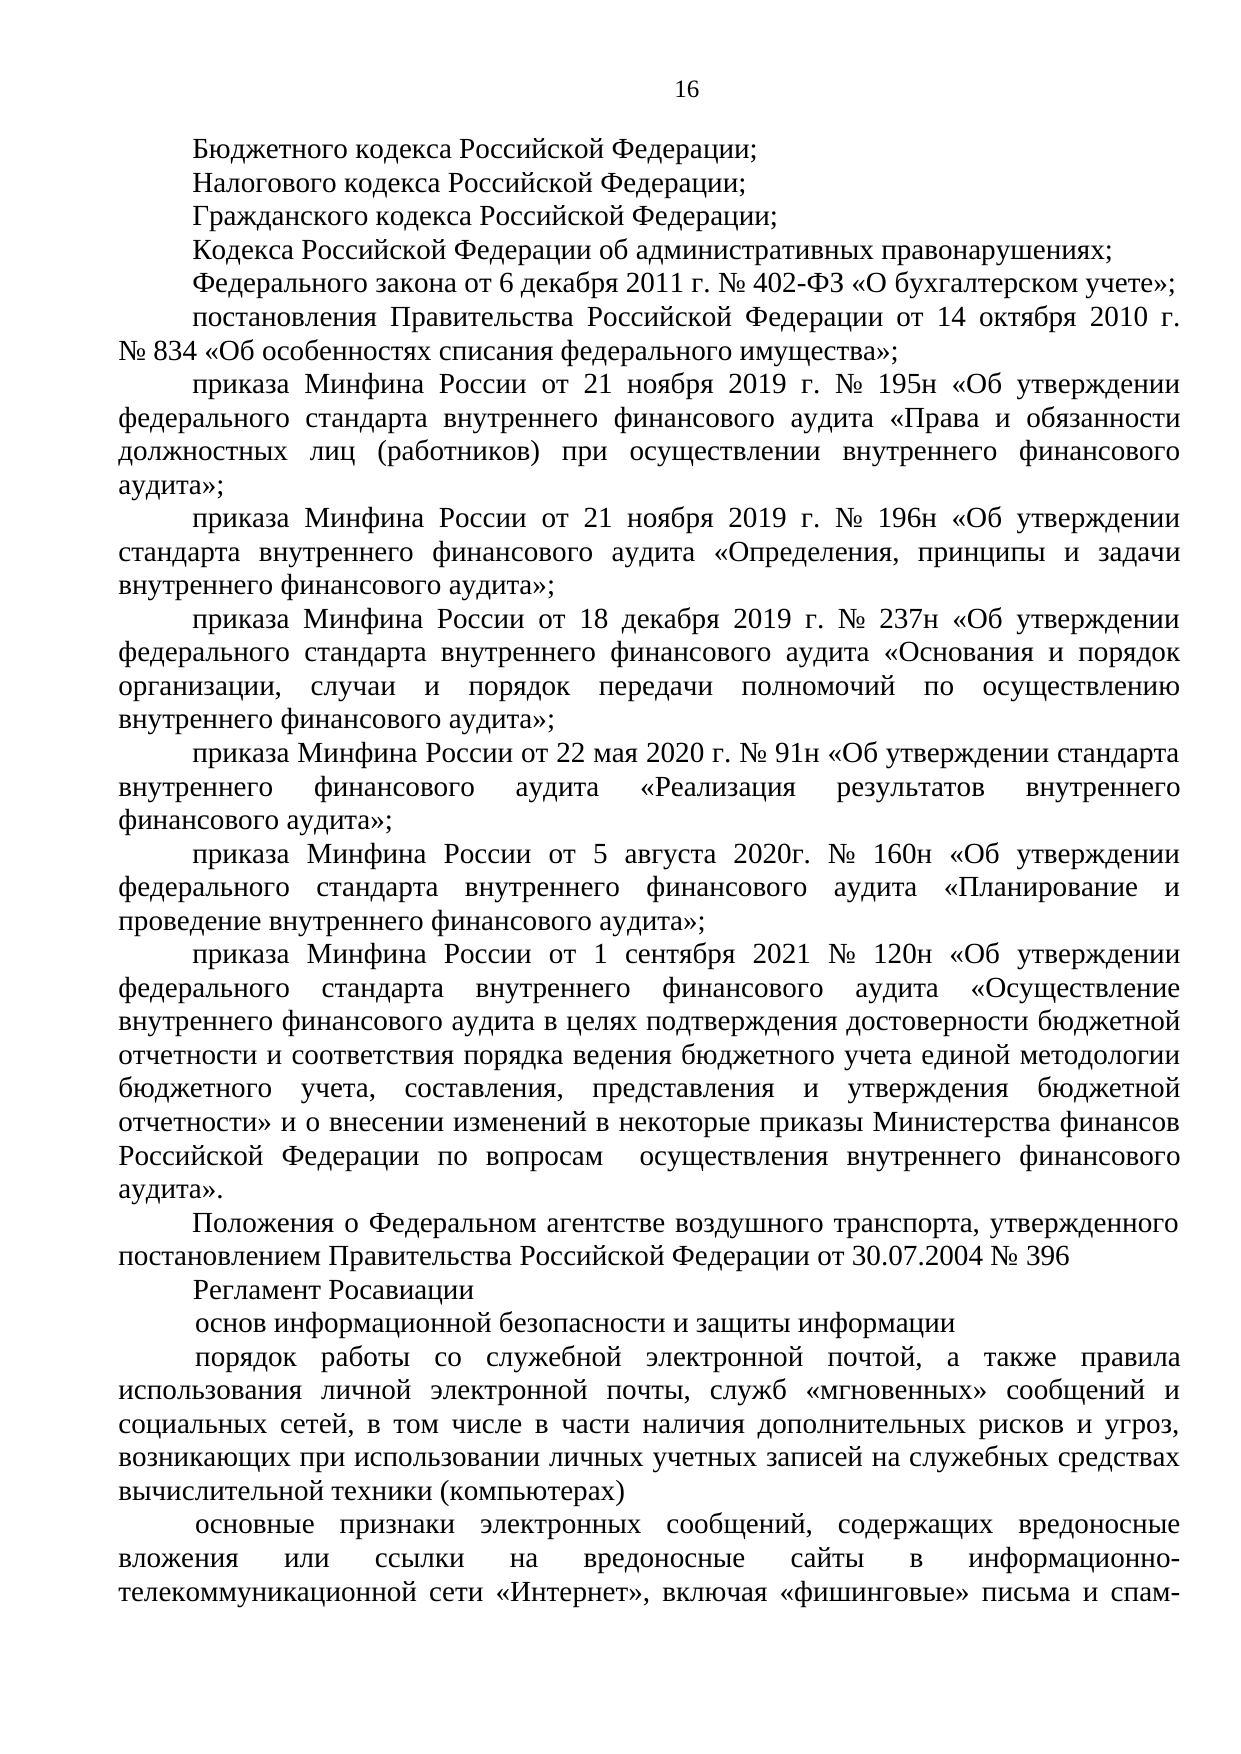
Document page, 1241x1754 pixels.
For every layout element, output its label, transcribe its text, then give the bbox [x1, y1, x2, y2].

text Бюджетного кодекса Российской Федерации; [118, 131, 1181, 165]
text Кодекса Российской Федерации об административных правонарушениях; [118, 232, 1181, 266]
text Налогового кодекса Российской Федерации; [118, 165, 1181, 198]
text постановления Правительства Российской Федерации от 14 октября 2010 г. № 834 «Об особенностях списания федерального имущества»; [118, 299, 1181, 366]
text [118, 1507, 1181, 1607]
text основ информационной безопасности и защиты информации [118, 1305, 1181, 1339]
text приказа Минфина России от 5 августа 2020г. № 160н «Об утверждении федерального стандарта внутреннего финансового аудита «Планирование и проведение внутреннего финансового аудита»; [118, 836, 1181, 936]
text Регламент Росавиации [119, 1272, 1181, 1305]
list Положения о Федеральном агентстве воздушного транспорта, утвержденного постановлением Правительства Российской Федерации от 30.07.2004 № 396 [118, 1205, 1180, 1272]
text приказа Минфина России от 21 ноября 2019 г. № 196н «Об утверждении стандарта внутреннего финансового аудита «Определения, принципы и задачи внутреннего финансового аудита»; [118, 500, 1181, 601]
text Федерального закона от 6 декабря 2011 г. № 402-ФЗ «О бухгалтерском учете»; [118, 266, 1181, 299]
text приказа Минфина России от 18 декабря 2019 г. № 237н «Об утверждении федерального стандарта внутреннего финансового аудита «Основания и порядок организации, случаи и порядок передачи полномочий по осуществлению внутреннего финансового аудита»; [118, 601, 1181, 735]
text приказа Минфина России от 21 ноября 2019 г. № 195н «Об утверждении федерального стандарта внутреннего финансового аудита «Права и обязанности должностных лиц (работников) при осуществлении внутреннего финансового аудита»; [118, 366, 1181, 500]
text порядок работы со служебной электронной почтой, а также правила использования личной электронной почты, служб «мгновенных» сообщений и социальных сетей, в том числе в части наличия дополнительных рисков и угроз, возникающих при использовании личных учетных записей на служебных средствах вычислительной техники (компьютерах) [118, 1339, 1181, 1507]
text приказа Минфина России от 1 сентября 2021 № 120н «Об утверждении федерального стандарта внутреннего финансового аудита «Осуществление внутреннего финансового аудита в целях подтверждения достоверности бюджетной отчетности и соответствия порядка ведения бюджетного учета единой методологии бюджетного учета, составления, представления и утверждения бюджетной отчетности» и о внесении изменений в некоторые приказы Министерства финансов Российской Федерации по вопросам осуществления внутреннего финансового аудита». [118, 936, 1181, 1205]
text приказа Минфина России от 22 мая 2020 г. № 91н «Об утверждении стандарта внутреннего финансового аудита «Реализация результатов внутреннего финансового аудита»; [118, 735, 1181, 836]
text Гражданского кодекса Российской Федерации; [118, 198, 1181, 232]
